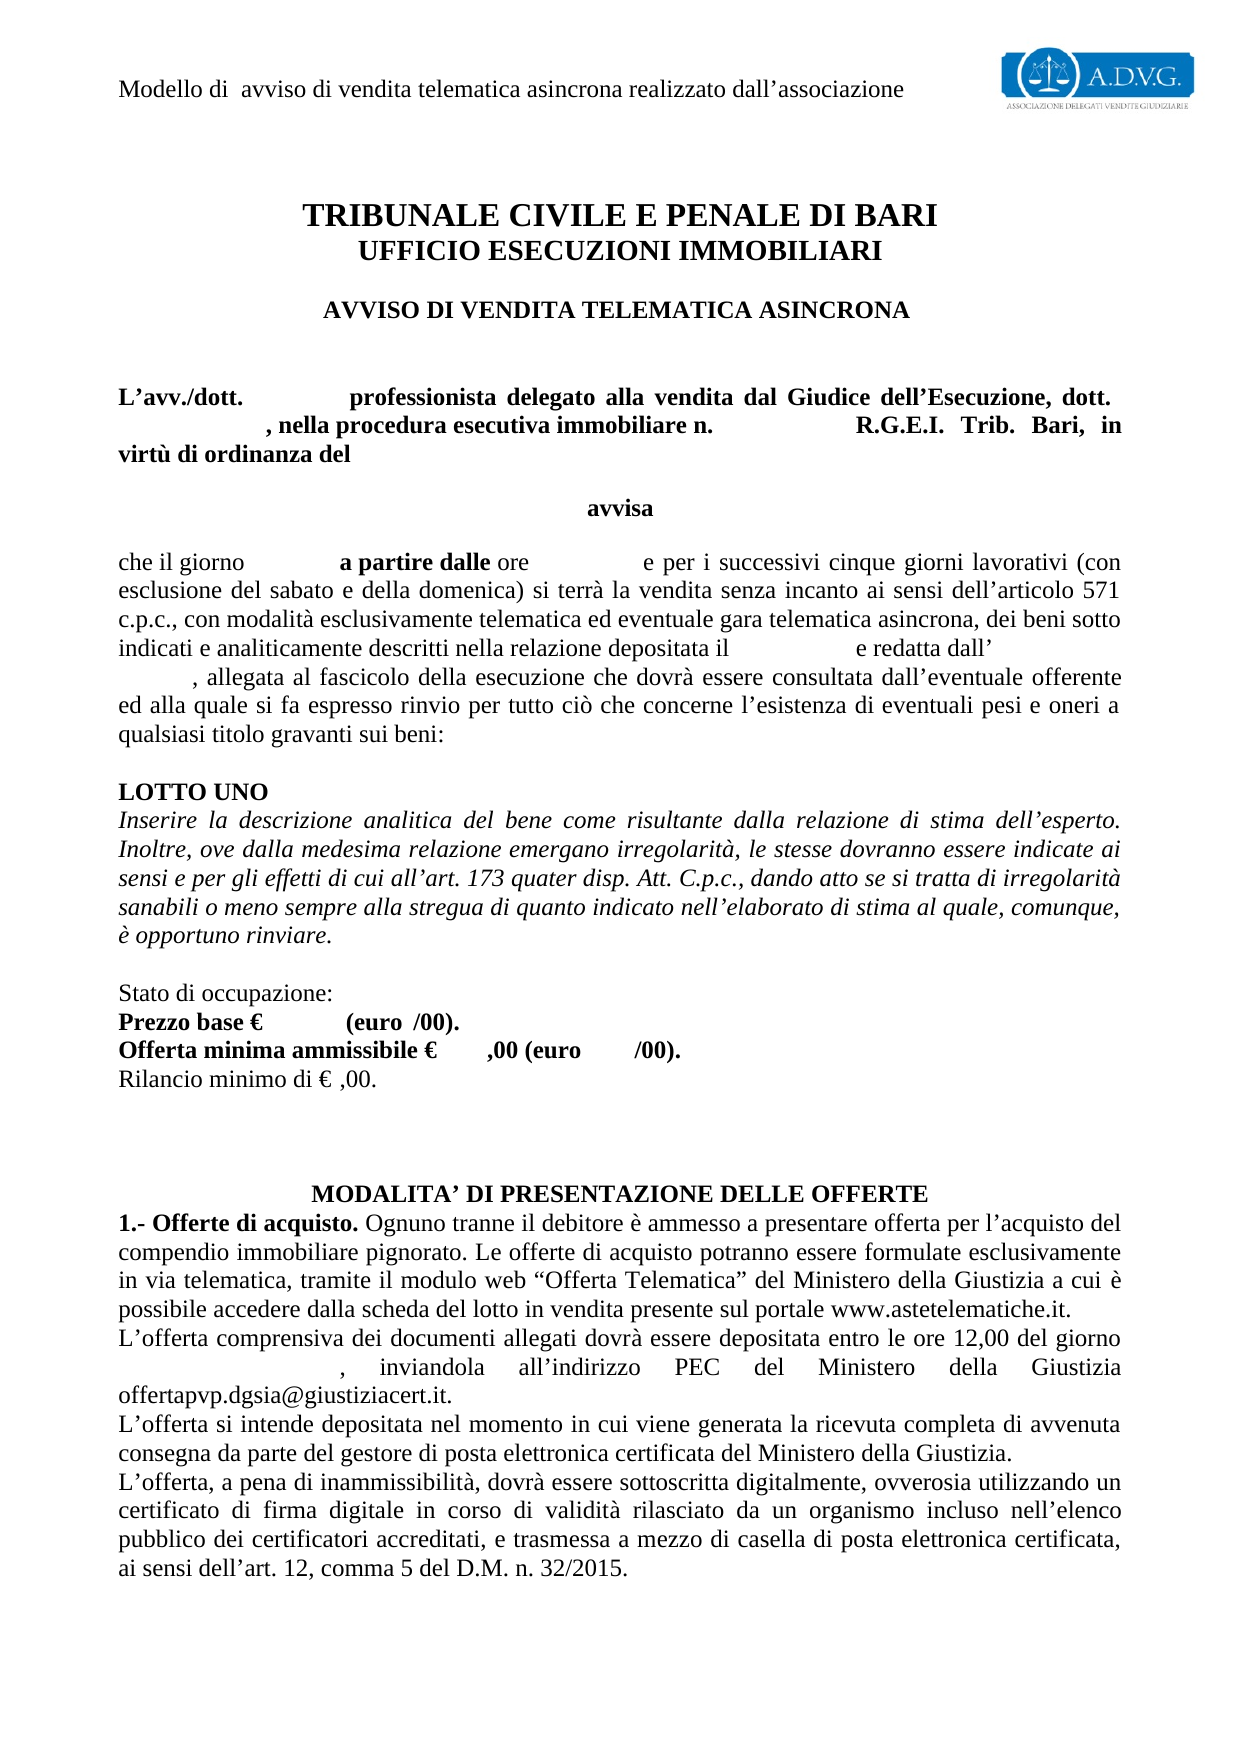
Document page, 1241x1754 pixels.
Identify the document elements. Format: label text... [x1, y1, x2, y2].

text L’offerta, a pena di inammissibilità, dovrà essere sottoscritta digitalmente, ovverosia utilizzando un certificato di firma digitale in corso di validità rilasciato da un organismo incluso nell’elenco pubblico dei certificatori accreditati, e trasmessa a mezzo di casella di posta elettronica certificata, ai sensi dell’art. 12, comma 5 del D.M. n. 32/2015. [118, 1467, 1122, 1582]
text Prezzo base € (euro /00). [118, 1007, 1122, 1036]
text che il giorno a partire dalle ore e per i successivi cinque giorni lavorativi (con esclusione del sabato e della domenica) si terrà la vendita senza incanto ai sensi dell’articolo 571 c.p.c., con modalità esclusivamente telematica ed eventuale gara telematica asincrona, dei beni sotto indicati e analiticamente descritti nella relazione depositata il e redatta dall’ , allegata al fascicolo della esecuzione che dovrà essere consultata dall’eventuale offerente ed alla quale si fa espresso rinvio per tutto ciò che concerne l’esistenza di eventuali pesi e oneri a qualsiasi titolo gravanti sui beni: [118, 547, 1122, 748]
text Rilancio minimo di € ,00. [118, 1064, 1122, 1093]
text Inserire la descrizione analitica del bene come risultante dalla relazione di stima dell’esperto. Inoltre, ove dalla medesima relazione emergano irregolarità, le stesse dovranno essere indicate ai sensi e per gli effetti di cui all’art. 173 quater disp. Att. C.p.c., dando atto se si tratta di irregolarità sanabili o meno sempre alla stregua di quanto indicato nell’elaborato di stima al quale, comunque, è opportuno rinviare. [118, 806, 1122, 949]
text avvisa [118, 493, 1122, 522]
text MODALITA’ DI PRESENTAZIONE DELLE OFFERTE [118, 1179, 1122, 1208]
text AVVISO DI VENDITA TELEMATICA ASINCRONA [118, 296, 1122, 324]
picture [976, 37, 1220, 119]
text L’offerta comprensiva dei documenti allegati dovrà essere depositata entro le ore 12,00 del giorno , inviandola all’indirizzo PEC del Ministero della Giustizia offertapvp.dgsia@giustiziacert.it. [118, 1323, 1122, 1409]
text LOTTO UNO [118, 777, 1122, 806]
text 1.- Offerte di acquisto. Ognuno tranne il debitore è ammesso a presentare offerta per l’acquisto del compendio immobiliare pignorato. Le offerte di acquisto potranno essere formulate esclusivamente in via telematica, tramite il modulo web “Offerta Telematica” del Ministero della Giustizia a cui è possibile accedere dalla scheda del lotto in vendita presente sul portale www.astetelematiche.it. [118, 1208, 1122, 1323]
text L’avv./dott. professionista delegato alla vendita dal Giudice dell’Esecuzione, dott. , nella procedura esecutiva immobiliare n. R.G.E.I. Trib. Bari, in virtù di ordinanza del [118, 382, 1122, 468]
text Offerta minima ammissibile € ,00 (euro /00). [118, 1036, 1122, 1064]
text L’offerta si intende depositata nel momento in cui viene generata la ricevuta completa di avvenuta consegna da parte del gestore di posta elettronica certificata del Ministero della Giustizia. [118, 1409, 1122, 1467]
text Stato di occupazione: [118, 978, 1122, 1007]
text UFFICIO ESECUZIONI IMMOBILIARI [118, 233, 1122, 267]
text TRIBUNALE CIVILE E PENALE DI BARI [118, 195, 1122, 233]
